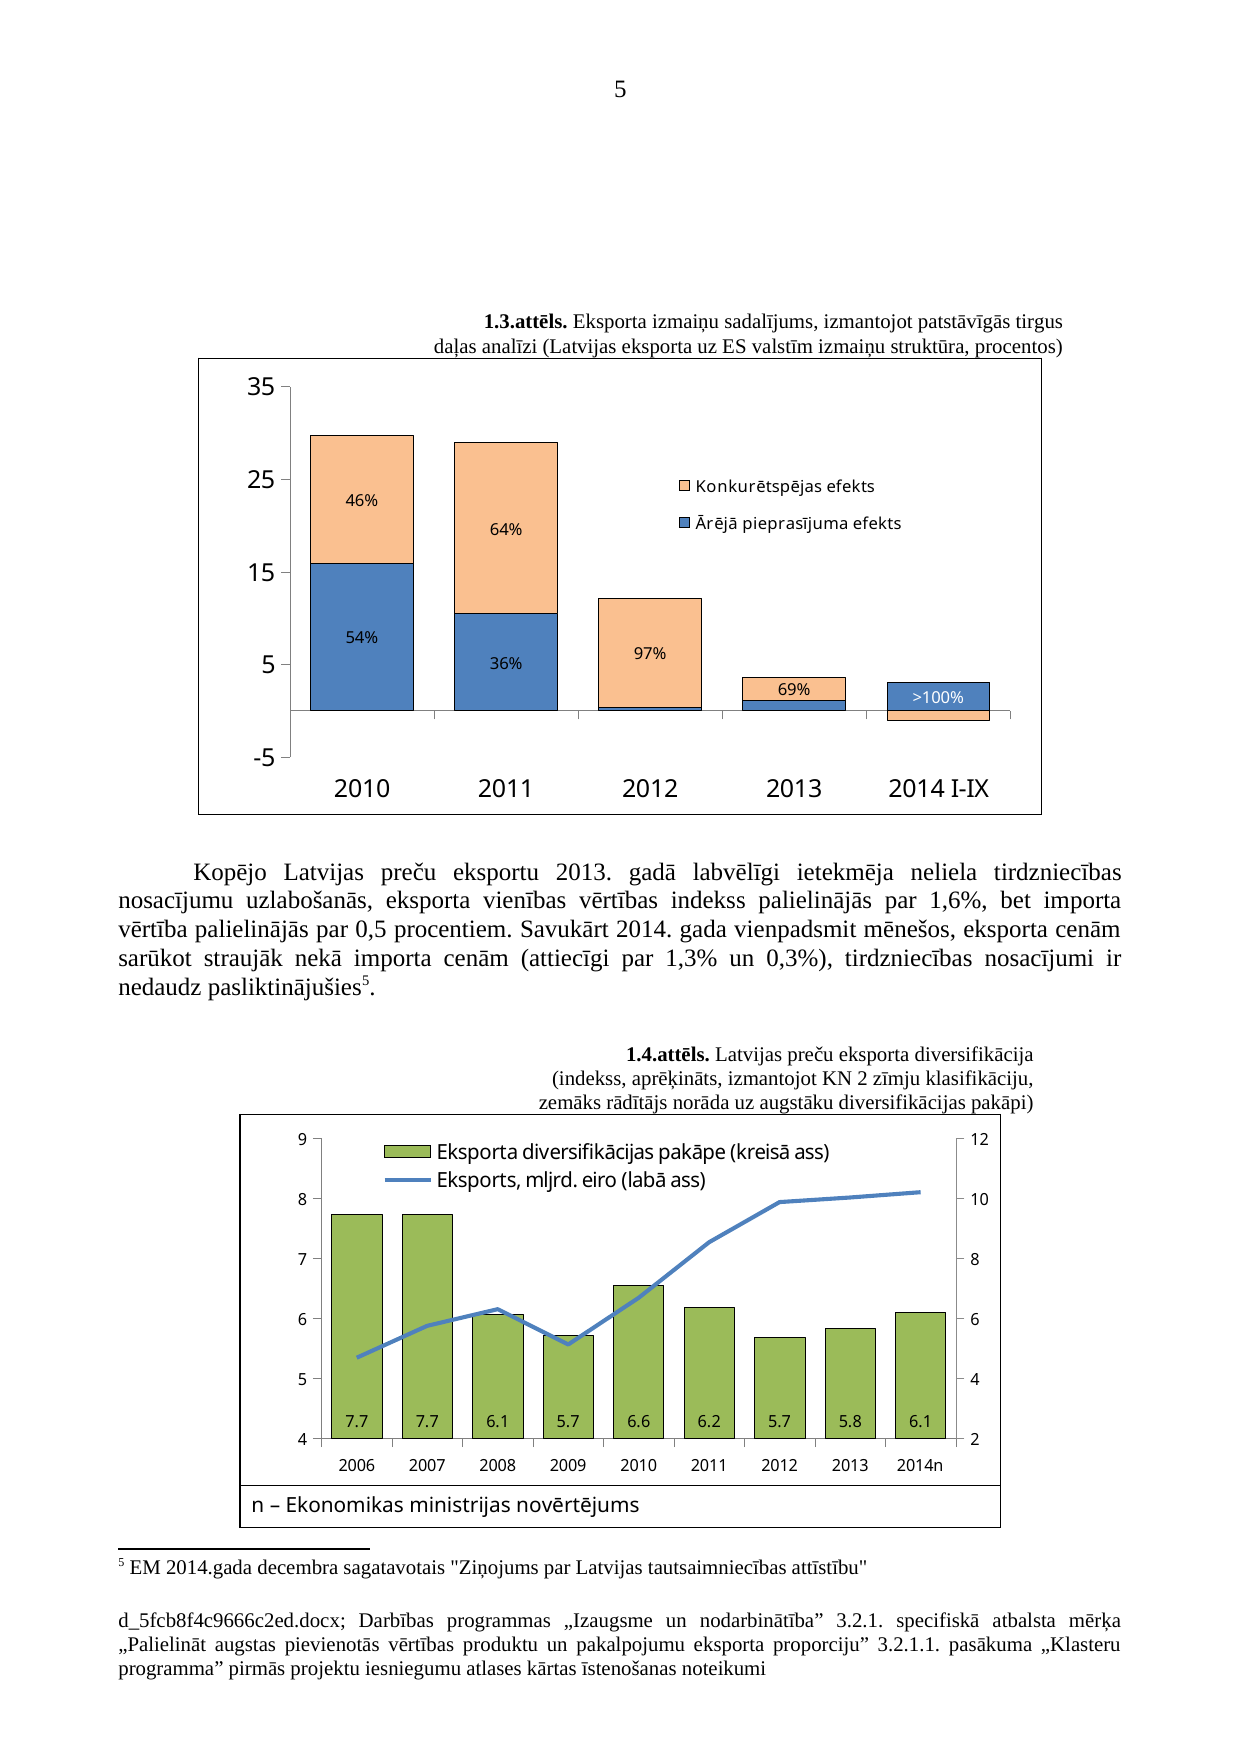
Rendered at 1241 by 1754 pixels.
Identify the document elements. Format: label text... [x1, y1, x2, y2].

text 1.4.attēls. Latvijas preču eksporta diversifikācija [118, 1042, 1034, 1066]
text Kopējo Latvijas preču eksportu 2013. gadā labvēlīgi ietekmēja neliela tirdzniecības nosacījumu uzlabošanās, eksporta vienības vērtības indekss palielinājās par 1,6%, bet importa vērtība palielinājās par 0,5 procentiem. Savukārt 2014. gada vienpadsmit mēnešos, eksporta cenām sarūkot straujāk nekā importa cenām (attiecīgi par 1,3% un 0,3%), tirdzniecības nosacījumi ir nedaudz pasliktinājušies. [118, 857, 1122, 1000]
table_header [241, 1115, 1000, 1485]
text zemāks rādītājs norāda uz augstāku diversifikācijas pakāpi) [118, 1090, 1034, 1114]
text 1.3.attēls. Eksporta izmaiņu sadalījums, izmantojot patstāvīgās tirgus [118, 309, 1063, 333]
text daļas analīzi (Latvijas eksporta uz ES valstīm izmaiņu struktūra, procentos) [118, 333, 1063, 358]
table_cell n – Ekonomikas ministrijas novērtējums [241, 1486, 1000, 1527]
table_header [199, 359, 1041, 814]
text (indekss, aprēķināts, izmantojot KN 2 zīmju klasifikāciju, [118, 1066, 1034, 1090]
